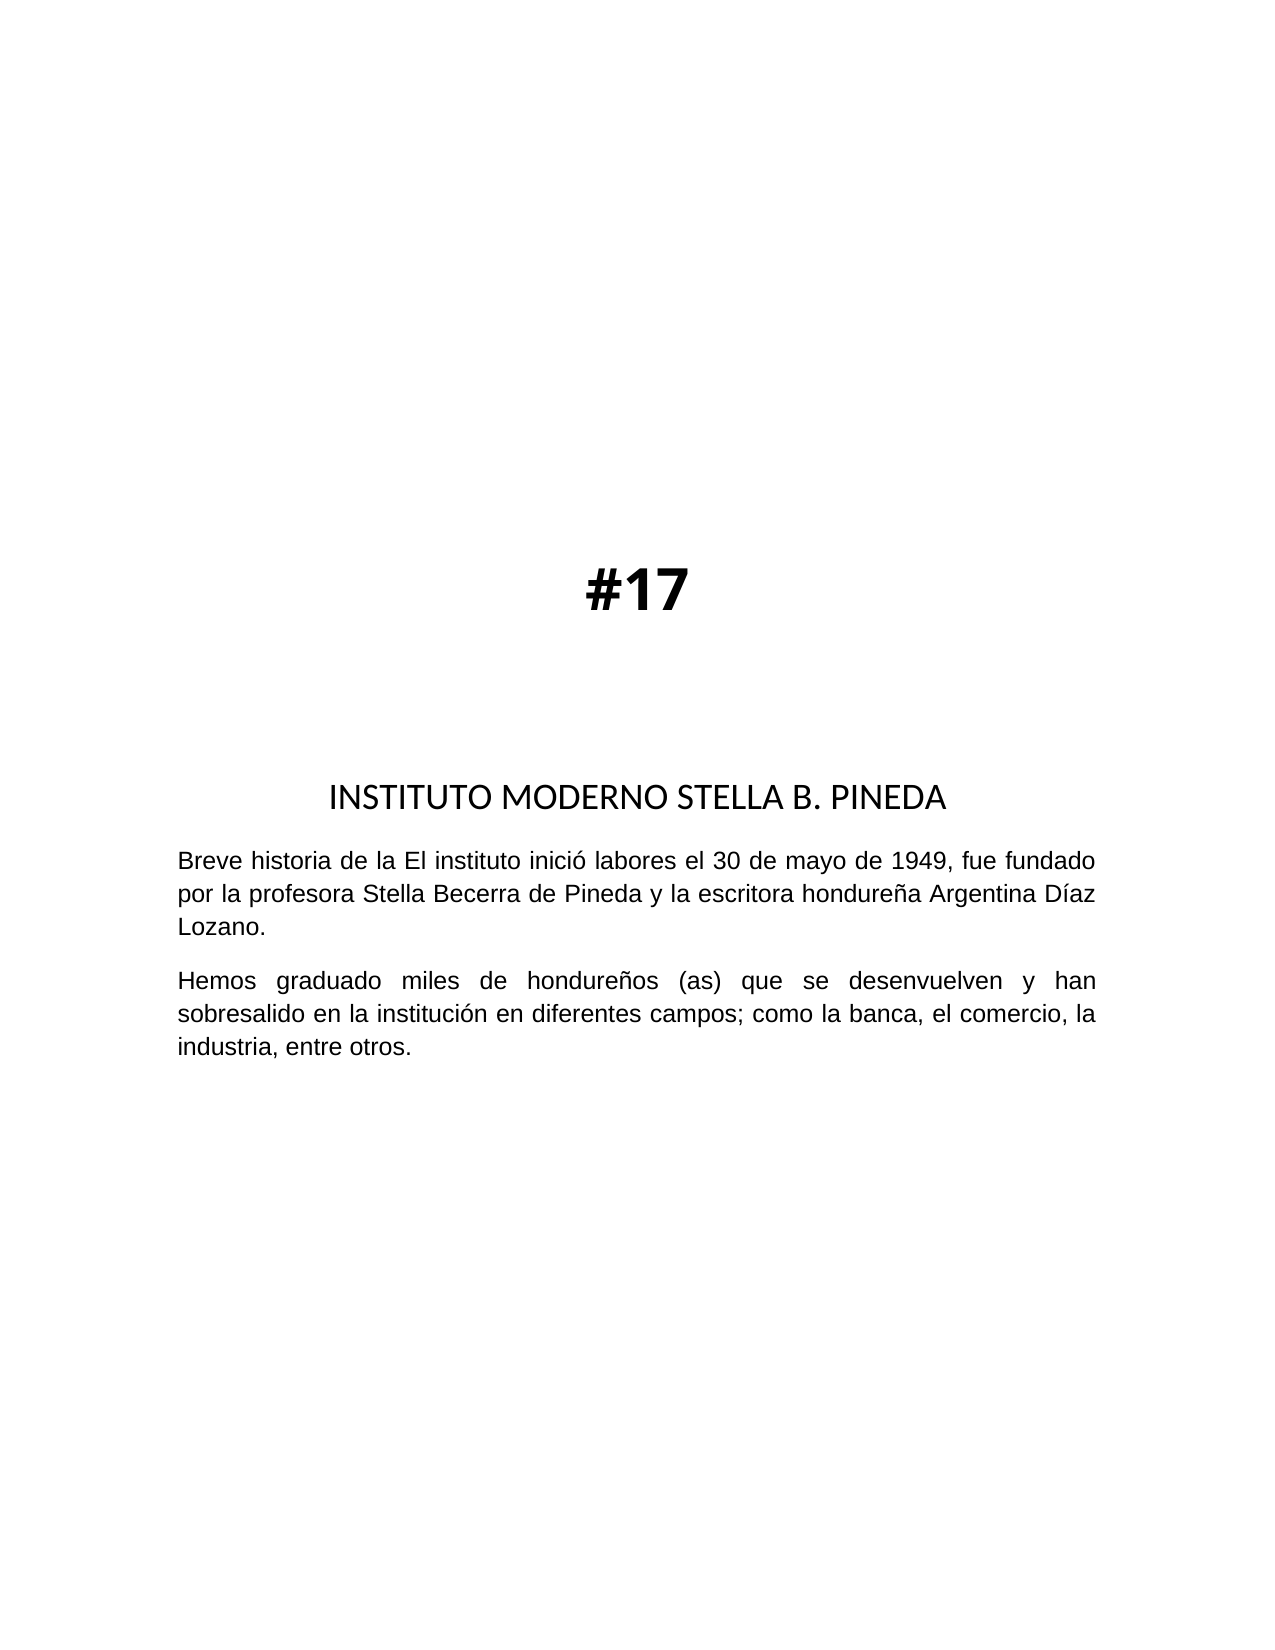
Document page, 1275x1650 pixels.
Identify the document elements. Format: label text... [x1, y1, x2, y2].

text Breve historia de la El instituto inició labores el 30 de mayo de 1949, fue fundado por la profesora Stella Becerra de Pineda y la escritora hondureña Argentina Díaz Lozano. [177, 846, 1098, 941]
text INSTITUTO MODERNO STELLA B. PINEDA [177, 773, 1098, 818]
text #17 [177, 548, 1098, 628]
text Hemos graduado miles de hondureños (as) que se desenvuelven y han sobresalido en la institución en diferentes campos; como la banca, el comercio, la industria, entre otros. [177, 966, 1098, 1061]
